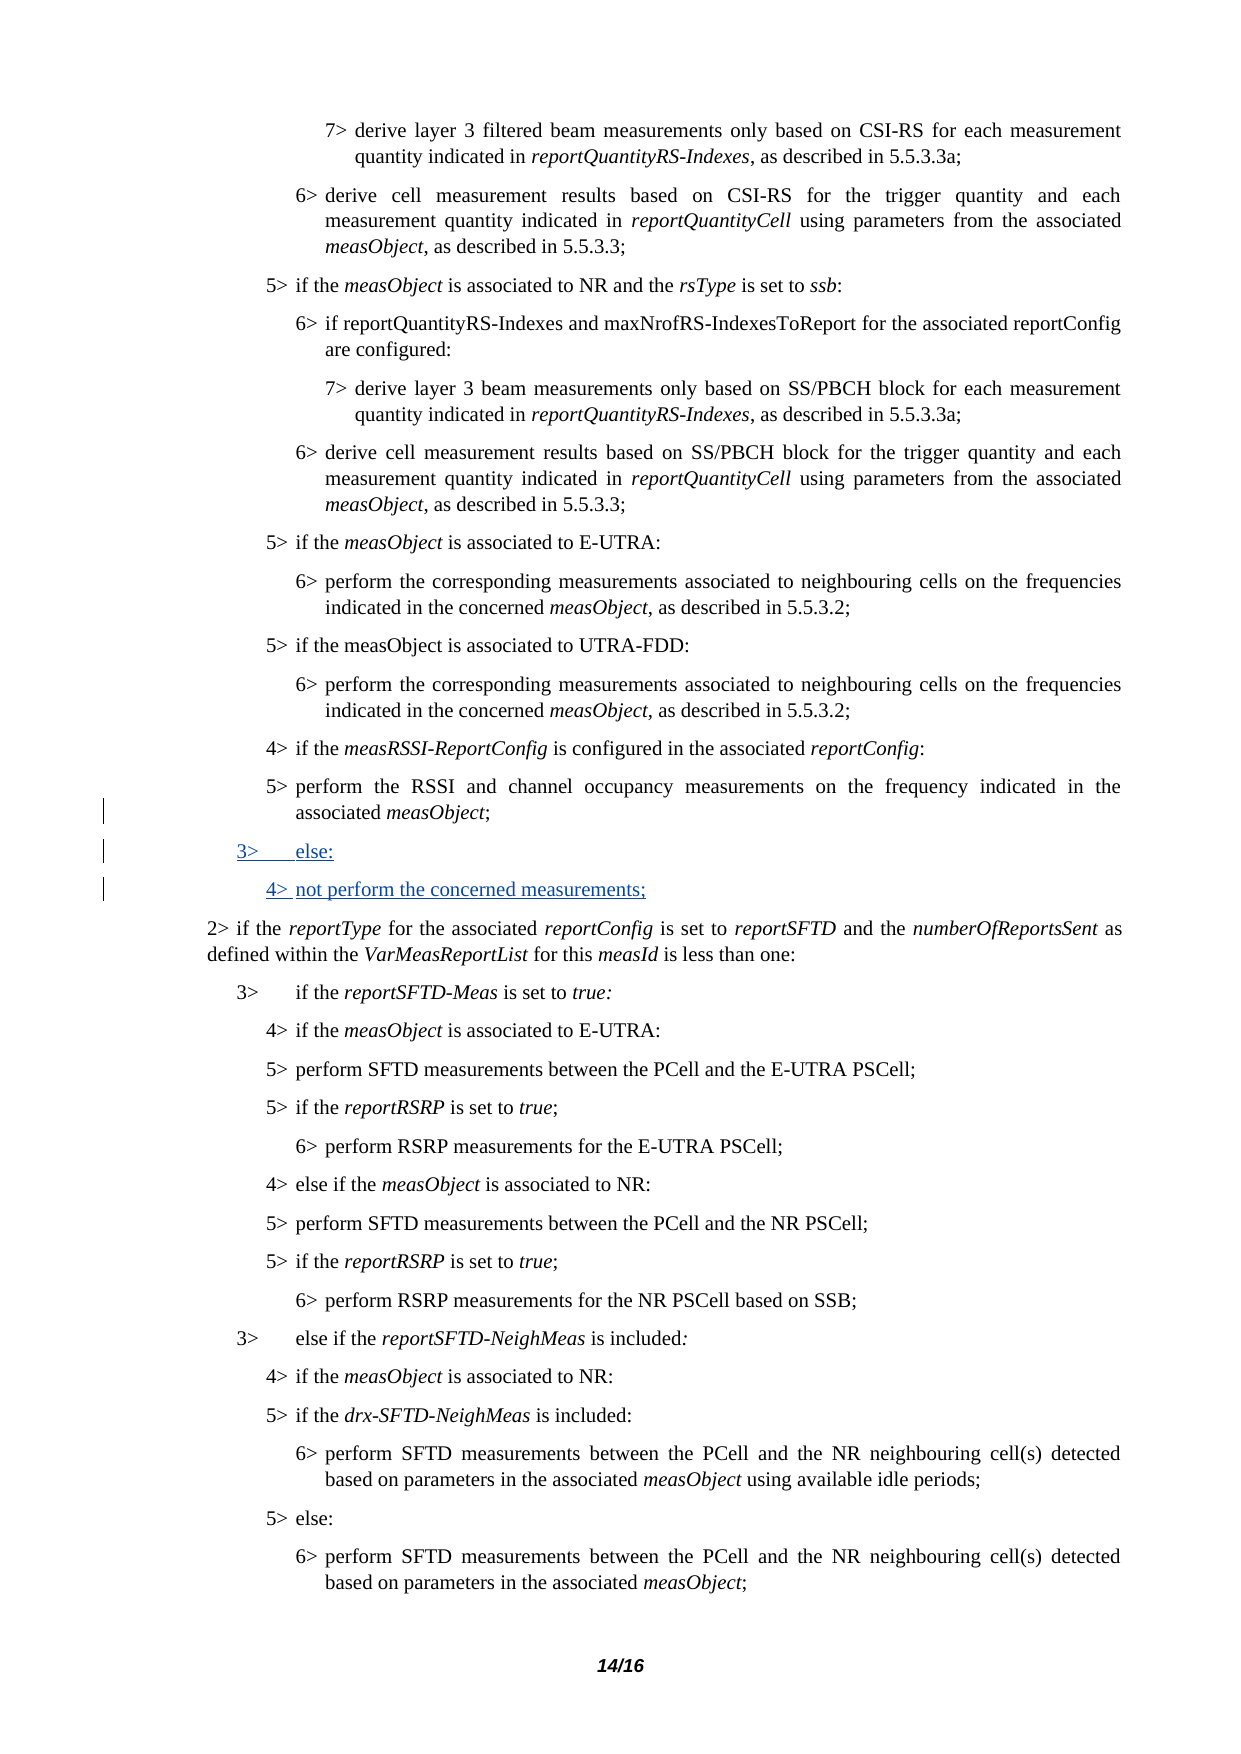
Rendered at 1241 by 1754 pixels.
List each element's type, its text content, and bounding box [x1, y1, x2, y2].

text 5> perform SFTD measurements between the PCell and the NR PSCell; [266, 1211, 1122, 1235]
text 6> perform RSRP measurements for the NR PSCell based on SSB; [295, 1287, 1122, 1312]
text 4> else if the measObject is associated to NR: [266, 1172, 1122, 1196]
text 5> if the reportRSRP is set to true; [266, 1095, 1122, 1119]
text 7> derive layer 3 filtered beam measurements only based on CSI-RS for each measurement quantity indicated in reportQuantityRS-Indexes, as described in 5.5.3.3a; [325, 118, 1122, 168]
text 5> if the drx-SFTD-NeighMeas is included: [266, 1403, 1122, 1427]
text 4> if the measObject is associated to NR: [266, 1364, 1122, 1388]
text 6> perform the corresponding measurements associated to neighbouring cells on the frequencies indicated in the concerned measObject, as described in 5.5.3.2; [295, 672, 1122, 722]
text 6> if reportQuantityRS-Indexes and maxNrofRS-IndexesToReport for the associated reportConfig are configured: [295, 311, 1122, 361]
text 4> if the measRSSI-ReportConfig is configured in the associated reportConfig: [266, 736, 1122, 760]
text 7> derive layer 3 beam measurements only based on SS/PBCH block for each measurement quantity indicated in reportQuantityRS-Indexes, as described in 5.5.3.3a; [325, 376, 1122, 426]
text 2> if the reportType for the associated reportConfig is set to reportSFTD and the numberOfReportsSent as defined within the VarMeasReportList for this measId is less than one: [207, 916, 1122, 966]
text 5> perform SFTD measurements between the PCell and the E-UTRA PSCell; [266, 1057, 1122, 1081]
text 5> perform the RSSI and channel occupancy measurements on the frequency indicated in the associated measObject; [266, 774, 1122, 824]
text 5> else: [266, 1506, 1122, 1530]
text 5> if the measObject is associated to E-UTRA: [266, 530, 1122, 554]
text 5> if the measObject is associated to NR and the rsType is set to ssb: [266, 273, 1122, 297]
text 6> perform RSRP measurements for the E-UTRA PSCell; [295, 1134, 1122, 1158]
text 6> perform SFTD measurements between the PCell and the NR neighbouring cell(s) detected based on parameters in the associated measObject using available idle periods; [295, 1441, 1122, 1491]
text 6> derive cell measurement results based on SS/PBCH block for the trigger quantity and each measurement quantity indicated in reportQuantityCell using parameters from the associated measObject, as described in 5.5.3.3; [295, 440, 1122, 516]
text 4> if the measObject is associated to E-UTRA: [266, 1018, 1122, 1042]
text 3> if the reportSFTD-Meas is set to true: [236, 980, 1122, 1004]
text 6> perform SFTD measurements between the PCell and the NR neighbouring cell(s) detected based on parameters in the associated measObject; [295, 1544, 1122, 1594]
text 3> else if the reportSFTD-NeighMeas is included: [236, 1326, 1122, 1350]
text 5> if the measObject is associated to UTRA-FDD: [266, 633, 1122, 657]
text 6> perform the corresponding measurements associated to neighbouring cells on the frequencies indicated in the concerned measObject, as described in 5.5.3.2; [295, 569, 1122, 619]
text 6> derive cell measurement results based on CSI-RS for the trigger quantity and each measurement quantity indicated in reportQuantityCell using parameters from the associated measObject, as described in 5.5.3.3; [295, 182, 1122, 258]
text 5> if the reportRSRP is set to true; [266, 1249, 1122, 1273]
